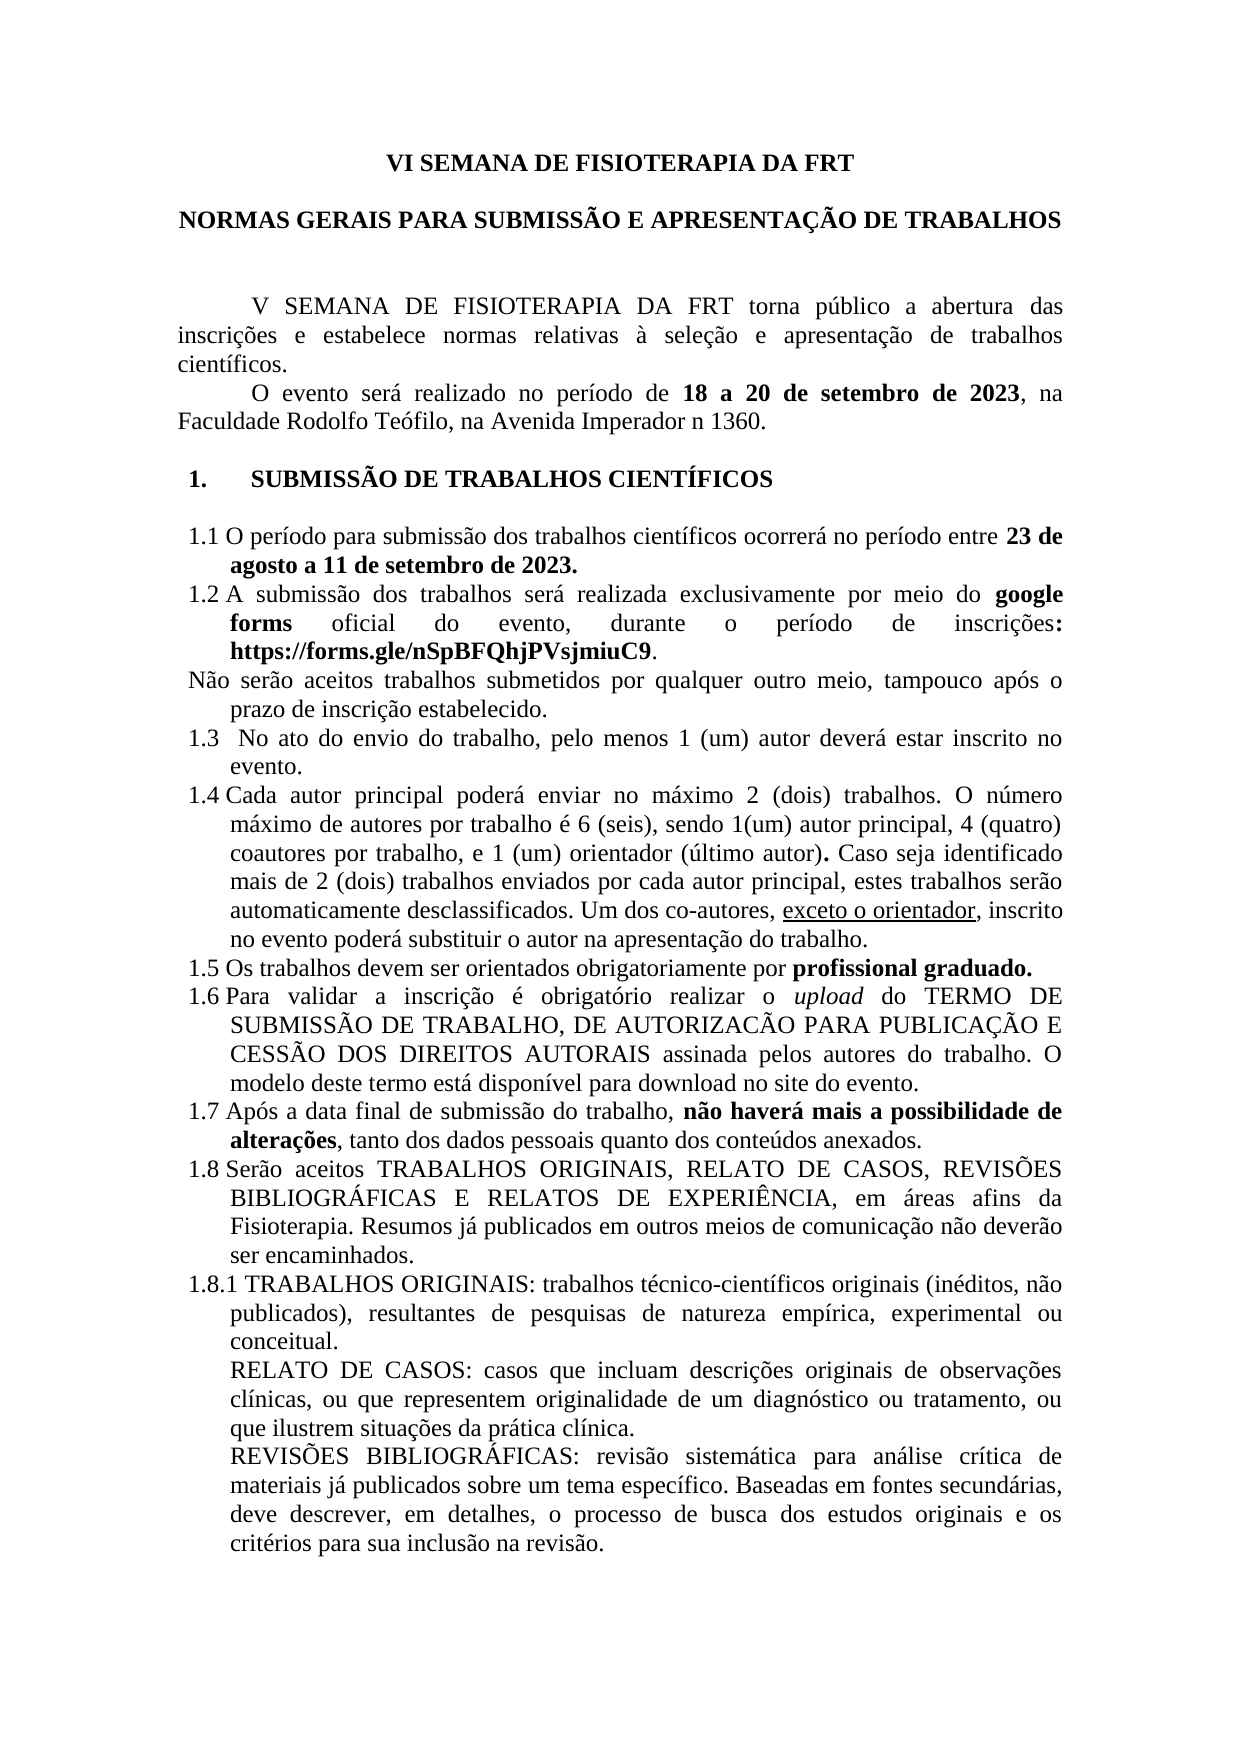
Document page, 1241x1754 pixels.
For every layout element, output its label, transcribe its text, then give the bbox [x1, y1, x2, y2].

text RELATO DE CASOS: casos que incluam descrições originais de observações clínicas, ou que representem originalidade de um diagnóstico ou tratamento, ou que ilustrem situações da prática clínica. [230, 1355, 1063, 1441]
text 1.5 Os trabalhos devem ser orientados obrigatoriamente por profissional graduado. [188, 953, 1063, 981]
text 1.3 No ato do envio do trabalho, pelo menos 1 (um) autor deverá estar inscrito no evento. [188, 723, 1063, 780]
text 1.2 A submissão dos trabalhos será realizada exclusivamente por meio do google forms oficial do evento, durante o período de inscrições: https://forms.gle/nSpBFQhjPVsjmiuC9. [188, 579, 1063, 665]
text V SEMANA DE FISIOTERAPIA DA FRT torna público a abertura das inscrições e estabelece normas relativas à seleção e apresentação de trabalhos científicos. [177, 291, 1063, 378]
text O evento será realizado no período de 18 a 20 de setembro de 2023, na Faculdade Rodolfo Teófilo, na Avenida Imperador n 1360. [177, 378, 1063, 435]
text REVISÕES BIBLIOGRÁFICAS: revisão sistemática para análise crítica de materiais já publicados sobre um tema específico. Baseadas em fontes secundárias, deve descrever, em detalhes, o processo de busca dos estudos originais e os critérios para sua inclusão na revisão. [230, 1441, 1063, 1556]
text Não serão aceitos trabalhos submetidos por qualquer outro meio, tampouco após o prazo de inscrição estabelecido. [188, 665, 1063, 723]
text 1.8.1 TRABALHOS ORIGINAIS: trabalhos técnico-científicos originais (inéditos, não publicados), resultantes de pesquisas de natureza empírica, experimental ou conceitual. [188, 1269, 1063, 1355]
text VI SEMANA DE FISIOTERAPIA DA FRT [177, 148, 1063, 176]
text 1. SUBMISSÃO DE TRABALHOS CIENTÍFICOS [188, 464, 1063, 493]
text 1.7 Após a data final de submissão do trabalho, não haverá mais a possibilidade de alterações, tanto dos dados pessoais quanto dos conteúdos anexados. [188, 1096, 1063, 1154]
text 1.1 O período para submissão dos trabalhos científicos ocorrerá no período entre 23 de agosto a 11 de setembro de 2023. [188, 521, 1063, 579]
text 1.6 Para validar a inscrição é obrigatório realizar o upload do TERMO DE SUBMISSÃO DE TRABALHO, DE AUTORIZACÃO PARA PUBLICAÇÃO E CESSÃO DOS DIREITOS AUTORAIS assinada pelos autores do trabalho. O modelo deste termo está disponível para download no site do evento. [188, 981, 1063, 1096]
text 1.4 Cada autor principal poderá enviar no máximo 2 (dois) trabalhos. O número máximo de autores por trabalho é 6 (seis), sendo 1(um) autor principal, 4 (quatro) coautores por trabalho, e 1 (um) orientador (último autor). Caso seja identificado mais de 2 (dois) trabalhos enviados por cada autor principal, estes trabalhos serão automaticamente desclassificados. Um dos co-autores, exceto o orientador, inscrito no evento poderá substituir o autor na apresentação do trabalho. [188, 780, 1063, 953]
text 1.8 Serão aceitos TRABALHOS ORIGINAIS, RELATO DE CASOS, REVISÕES BIBLIOGRÁFICAS E RELATOS DE EXPERIÊNCIA, em áreas afins da Fisioterapia. Resumos já publicados em outros meios de comunicação não deverão ser encaminhados. [188, 1154, 1063, 1269]
text NORMAS GERAIS PARA SUBMISSÃO E APRESENTAÇÃO DE TRABALHOS [177, 205, 1063, 234]
